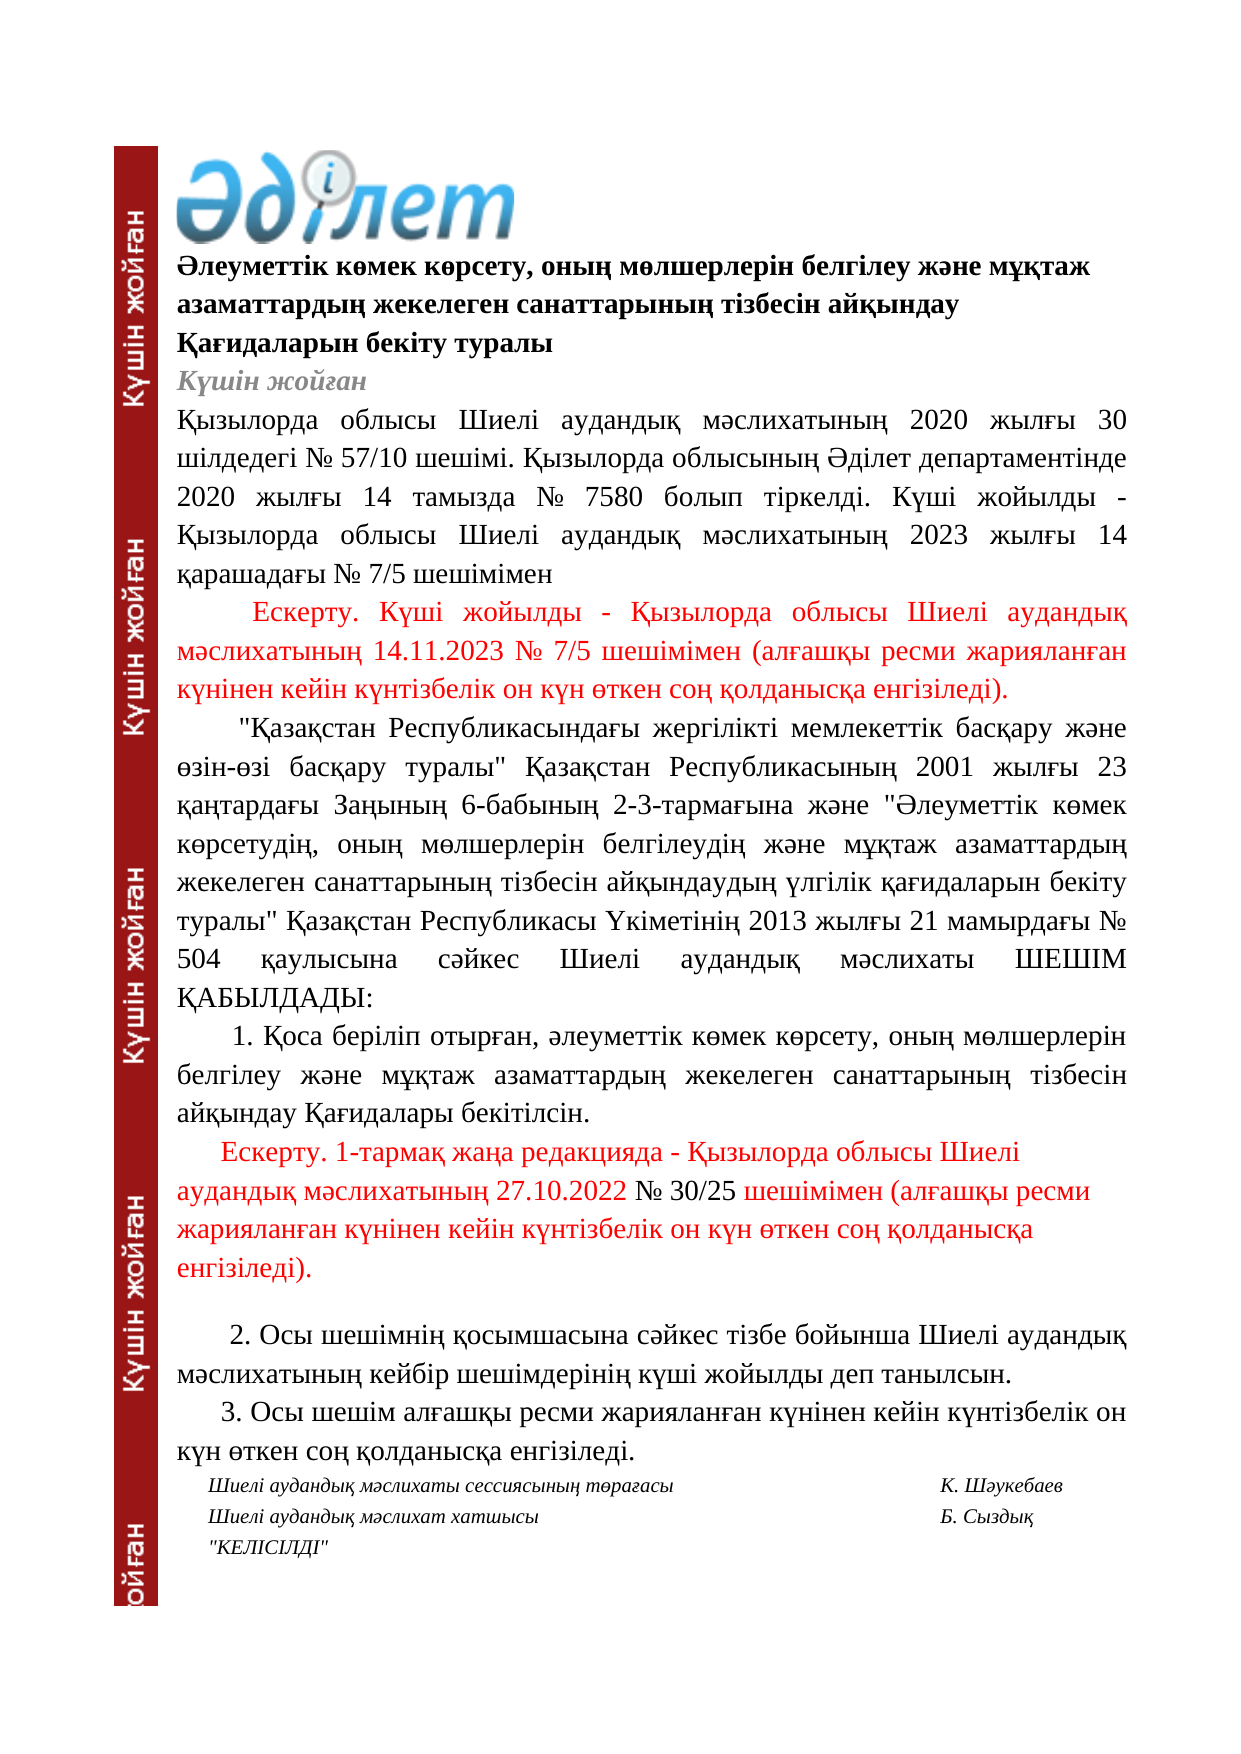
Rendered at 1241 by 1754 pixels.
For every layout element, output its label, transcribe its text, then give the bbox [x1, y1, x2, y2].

picture [114, 589, 158, 594]
picture [114, 1129, 158, 1134]
picture [114, 358, 158, 363]
text 3. Осы шешім алғашқы ресми жарияланған күнінен кейін күнтізбелік он күн өткен соң қолданысқа енгізіледі. [112, 1394, 1128, 1466]
text Қызылорда облысы Шиелі аудандық мәслихатының 2020 жылғы 30 шілдедегі № 57/10 шешімі. Қызылорда облысының Әділет департаментінде 2020 жылғы 14 тамызда № 7580 болып тіркелді. Күші жойылды - Қызылорда облысы Шиелі аудандық мәслихатының 2023 жылғы 14 қарашадағы № 7/5 шешімімен [112, 402, 1128, 589]
table_cell "КЕЛІСІЛДІ" "Қызылорда облысының жұмыспен қамтуды үйлестіру және әлеуметтік бағдарламалар басқармасы" мемлекеттік мекемесімен [101, 1534, 1240, 1597]
text Әлеуметтiк көмек көрсету, оның мөлшерлерiн белгiлеу және мұқтаж азаматтардың жекелеген санаттарының тiзбесiн айқындау Қағидаларын бекiту туралы [112, 248, 1128, 358]
text Ескерту. Күші жойылды - Қызылорда облысы Шиелі аудандық мәслихатының 14.11.2023 № 7/5 шешімімен (алғашқы ресми жарияланған күнінен кейін күнтізбелік он күн өткен соң қолданысқа енгізіледі). [112, 594, 1128, 705]
picture [114, 705, 158, 710]
picture [176, 150, 515, 244]
picture [114, 1313, 158, 1317]
text Күшін жойған [112, 363, 1128, 397]
picture [114, 1597, 158, 1606]
text Ескерту. 1-тармақ жаңа редакцияда - Қызылорда облысы Шиелі аудандық мәслихатының 27.10.2022 № 30/25 шешімімен (алғашқы ресми жарияланған күнінен кейін күнтізбелік он күн өткен соң қолданысқа енгізіледі). [112, 1134, 1128, 1313]
table_cell Шиелі аудандық мәслихат хатшысы [101, 1503, 939, 1533]
text "Қазақстан Республикасындағы жергiлiктi мемлекеттiк басқару және өзiн-өзi басқару туралы" Қазақстан Республикасының 2001 жылғы 23 қаңтардағы Заңының 6-бабының 2-3-тармағына және "Әлеуметтiк көмек көрсетудiң, оның мөлшерлерiн белгiлеудiң және мұқтаж азаматтардың жекелеген санаттарының тiзбесiн айқындаудың үлгiлiк қағидаларын бекіту туралы" Қазақстан Республикасы Үкiметiнiң 2013 жылғы 21 мамырдағы № 504 қаулысына сәйкес Шиелі аудандық мәслихаты ШЕШІМ ҚАБЫЛДАДЫ: [112, 710, 1128, 1013]
table_header К. Шәукебаев [939, 1471, 1240, 1502]
picture [114, 397, 158, 402]
text 2. Осы шешімнің қосымшасына сәйкес тізбе бойынша Шиелі аудандық мәслихатының кейбір шешімдерінің күші жойылды деп танылсын. [112, 1317, 1128, 1389]
table_cell Б. Сыздық [939, 1503, 1240, 1533]
picture [114, 146, 158, 248]
picture [114, 1466, 158, 1471]
picture [114, 1013, 158, 1018]
table_header Шиелі аудандық мәслихаты сессиясының төрағасы [101, 1471, 939, 1502]
text 1. Қоса беріліп отырған, әлеуметтiк көмек көрсету, оның мөлшерлерiн белгiлеу және мұқтаж азаматтардың жекелеген санаттарының тiзбесiн айқындау Қағидалары бекiтiлсiн. [112, 1018, 1128, 1129]
picture [114, 1389, 158, 1394]
